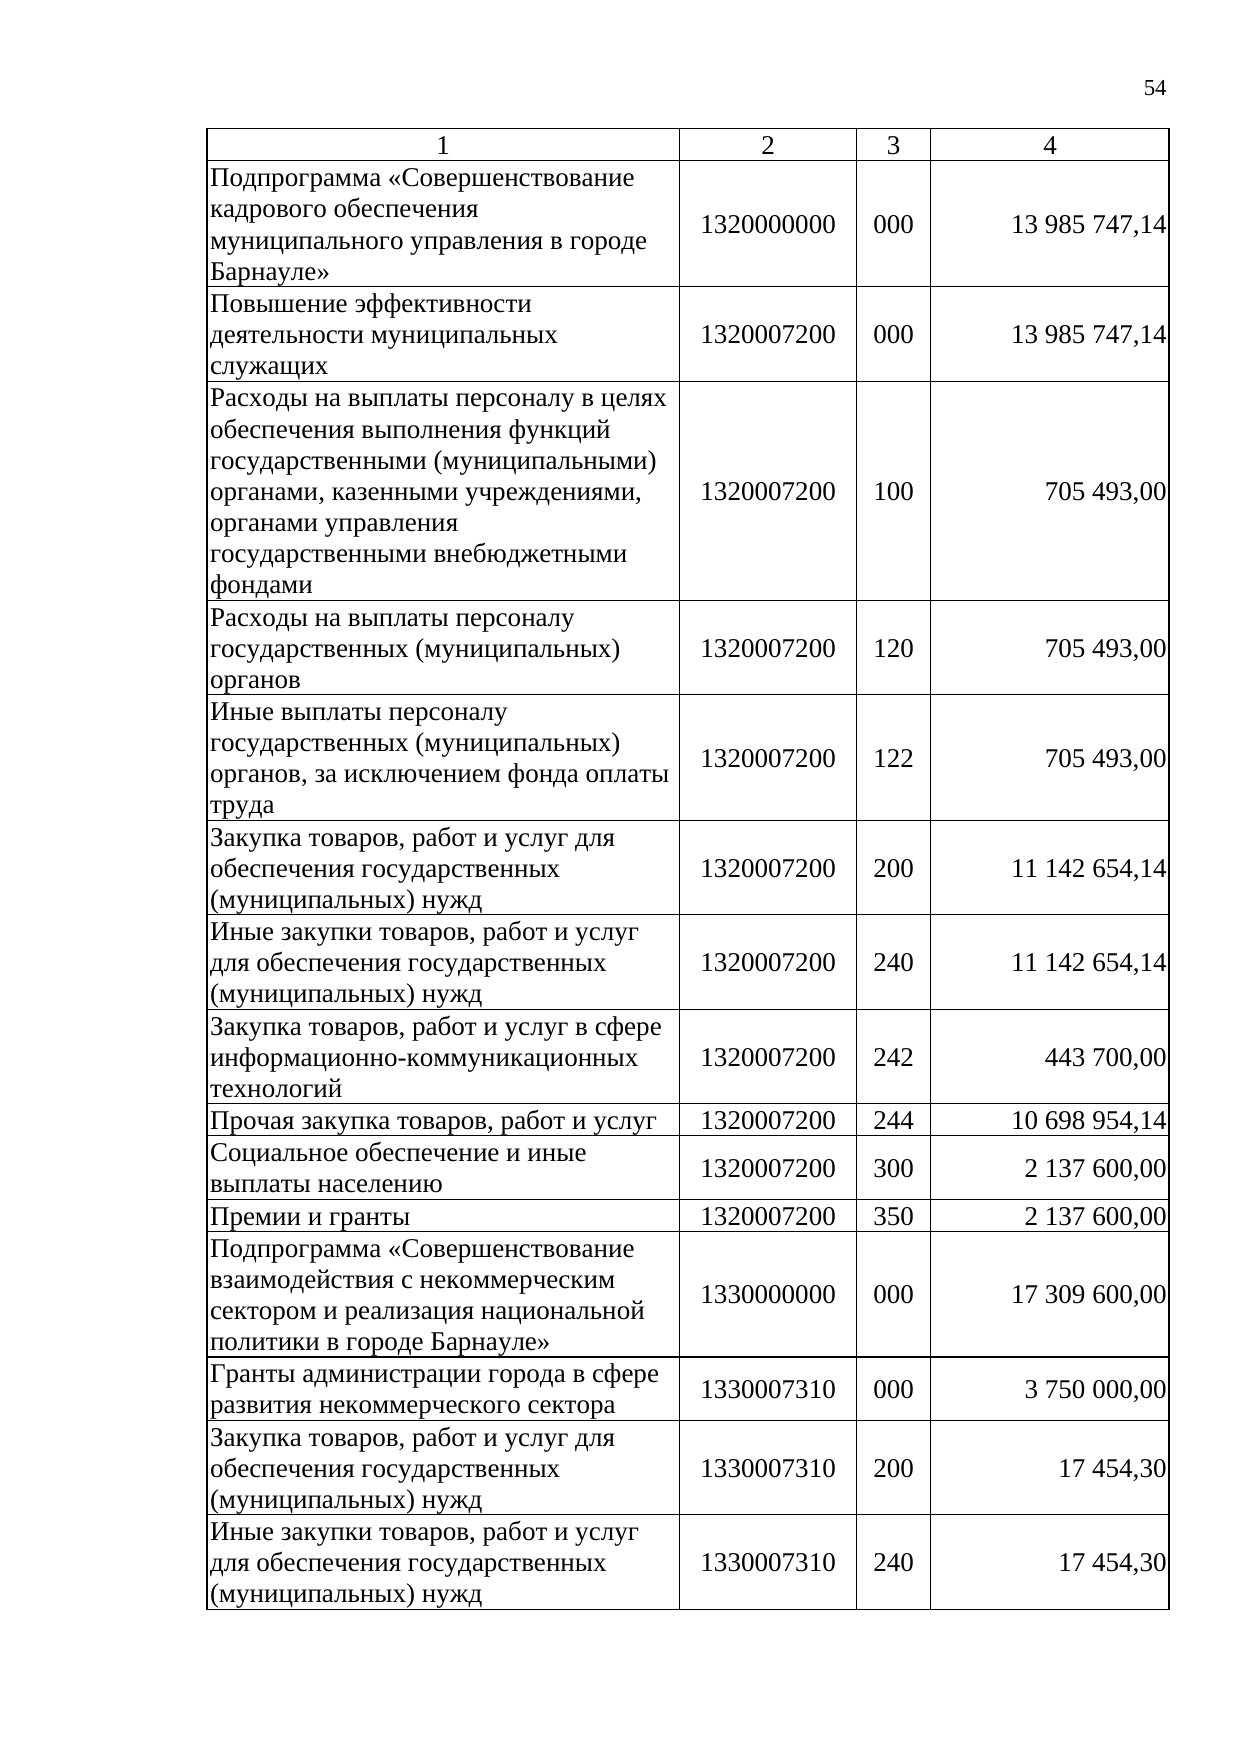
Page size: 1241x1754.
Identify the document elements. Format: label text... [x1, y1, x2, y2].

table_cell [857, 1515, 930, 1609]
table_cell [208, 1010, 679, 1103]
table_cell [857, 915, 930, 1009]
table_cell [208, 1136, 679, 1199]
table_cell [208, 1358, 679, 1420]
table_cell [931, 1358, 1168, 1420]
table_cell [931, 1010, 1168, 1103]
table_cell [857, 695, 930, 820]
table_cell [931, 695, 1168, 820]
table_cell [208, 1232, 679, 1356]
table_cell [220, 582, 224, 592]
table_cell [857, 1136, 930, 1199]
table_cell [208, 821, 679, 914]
table_header 2 [680, 129, 856, 160]
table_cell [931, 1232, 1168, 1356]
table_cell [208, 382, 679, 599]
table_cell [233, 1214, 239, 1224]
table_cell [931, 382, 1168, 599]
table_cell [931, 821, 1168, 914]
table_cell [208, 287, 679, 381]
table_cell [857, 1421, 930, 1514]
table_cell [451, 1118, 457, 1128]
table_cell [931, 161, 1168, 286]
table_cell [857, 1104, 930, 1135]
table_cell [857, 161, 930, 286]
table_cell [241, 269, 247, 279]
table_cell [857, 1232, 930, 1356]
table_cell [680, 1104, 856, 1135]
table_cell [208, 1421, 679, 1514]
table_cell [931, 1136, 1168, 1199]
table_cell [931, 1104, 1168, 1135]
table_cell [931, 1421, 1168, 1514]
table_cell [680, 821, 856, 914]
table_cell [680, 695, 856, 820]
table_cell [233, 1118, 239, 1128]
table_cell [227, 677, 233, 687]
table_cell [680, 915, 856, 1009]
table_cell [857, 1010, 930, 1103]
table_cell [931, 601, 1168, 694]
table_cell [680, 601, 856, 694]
table_header 1 [208, 129, 679, 160]
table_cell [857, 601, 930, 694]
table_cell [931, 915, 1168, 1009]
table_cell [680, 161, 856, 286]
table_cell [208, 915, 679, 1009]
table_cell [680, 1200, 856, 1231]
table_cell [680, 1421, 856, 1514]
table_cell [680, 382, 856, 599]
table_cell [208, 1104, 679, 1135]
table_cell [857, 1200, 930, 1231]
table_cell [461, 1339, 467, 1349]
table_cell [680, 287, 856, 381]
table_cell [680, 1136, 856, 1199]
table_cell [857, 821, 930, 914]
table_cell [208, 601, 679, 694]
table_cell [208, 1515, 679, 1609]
table_header 4 [931, 129, 1168, 160]
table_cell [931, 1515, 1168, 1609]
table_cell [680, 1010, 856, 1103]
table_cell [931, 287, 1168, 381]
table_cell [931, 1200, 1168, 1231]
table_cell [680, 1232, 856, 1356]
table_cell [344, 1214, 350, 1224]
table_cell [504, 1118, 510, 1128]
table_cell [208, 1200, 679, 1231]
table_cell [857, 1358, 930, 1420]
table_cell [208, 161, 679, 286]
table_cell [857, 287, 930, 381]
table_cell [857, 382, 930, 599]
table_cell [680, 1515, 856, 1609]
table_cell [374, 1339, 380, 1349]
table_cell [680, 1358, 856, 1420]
table_header 3 [857, 129, 930, 160]
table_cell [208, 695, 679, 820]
